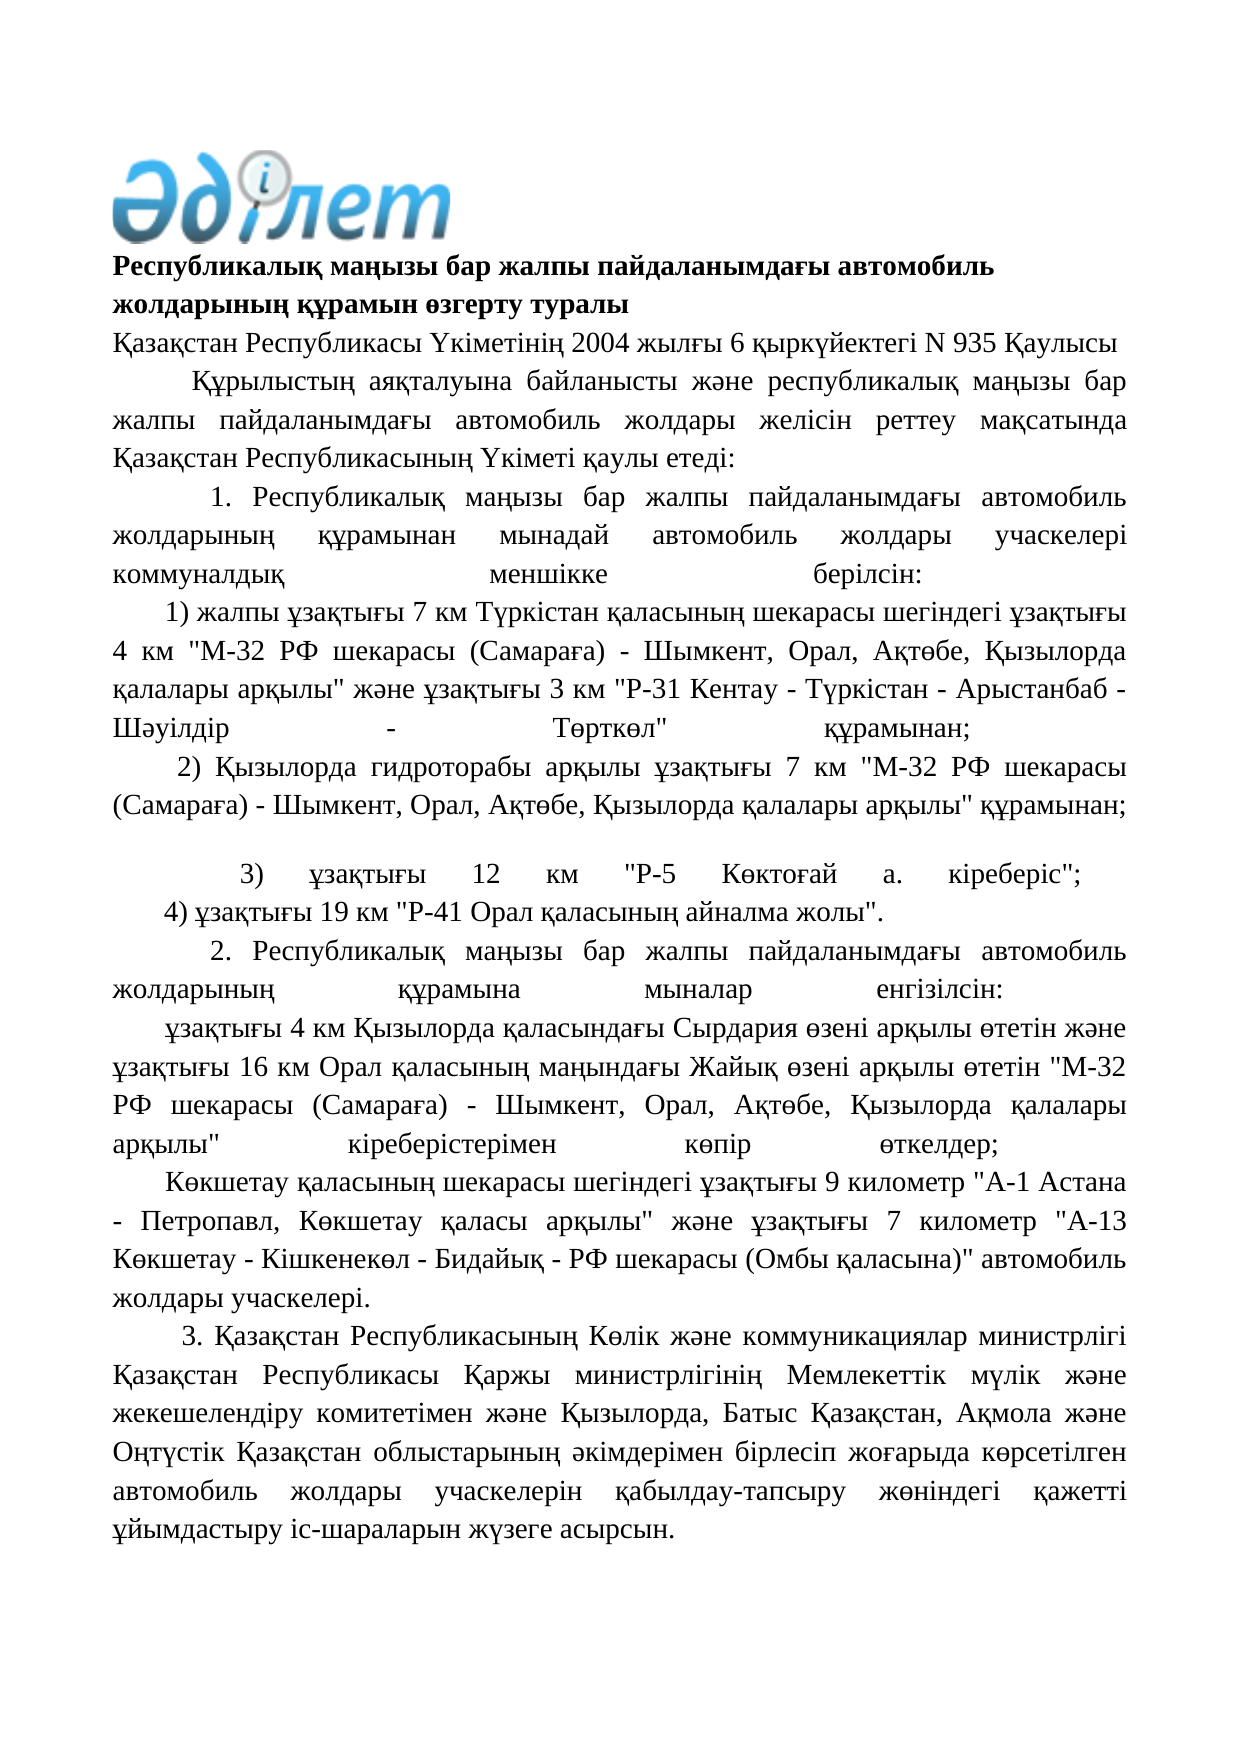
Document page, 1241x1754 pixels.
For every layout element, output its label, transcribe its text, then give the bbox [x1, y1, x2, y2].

text 1. Республикалық маңызы бар жалпы пайдаланымдағы автомобиль жолдарының құрамынан мынадай автомобиль жолдары учаскелерi коммуналдық меншiкке берiлсiн: 1) жалпы ұзақтығы 7 км Түркiстан қаласының шекарасы шегiндегi ұзақтығы 4 км "М-32 РФ шекарасы (Самараға) - Шымкент, Орал, Ақтөбе, Қызылорда қалалары арқылы" және ұзақтығы 3 км "P-31 Кентау - Түркiстан - Арыстанбаб - Шәуiлдiр - Төрткөл" құрамынан; 2) Қызылорда гидроторабы арқылы ұзақтығы 7 км "M-32 РФ шекарасы (Самараға) - Шымкент, Орал, Ақтөбе, Қызылорда қалалары арқылы" құрамынан; 3) ұзақтығы 12 км "Р-5 Көктоғай а. кiреберiс"; 4) ұзақтығы 19 км "Р-41 Орал қаласының айналма жолы". [112, 479, 1128, 928]
text Қазақстан Республикасы Үкіметінің 2004 жылғы 6 қыркүйектегі N 935 Қаулысы [112, 325, 1128, 358]
text Республикалық маңызы бар жалпы пайдаланымдағы автомобиль жолдарының құрамын өзгерту туралы [112, 248, 1128, 320]
text Құрылыстың аяқталуына байланысты және республикалық маңызы бар жалпы пайдаланымдағы автомобиль жолдары желiсiн реттеу мақсатында Қазақстан Республикасының Үкiметi қаулы етеді: [112, 363, 1128, 474]
picture [112, 150, 451, 244]
text 3. Қазақстан Республикасының Көлiк және коммуникациялар министрлiгi Қазақстан Республикасы Қаржы министрлігінiң Мемлекеттiк мүлiк және жекешелендiру комитетiмен және Қызылорда, Батыс Қазақстан, Ақмола және Оңтүстiк Қазақстан облыстарының әкiмдерiмен бiрлесiп жоғарыда көрсетілген автомобиль жолдары учаскелерiн қабылдау-тапсыру жөнiндегi қажеттi ұйымдастыру iс-шараларын жүзеге асырсын. [112, 1318, 1128, 1545]
text 2. Республикалық маңызы бар жалпы пайдаланымдағы автомобиль жолдарының құрамына мыналар енгізiлсiн: ұзақтығы 4 км Қызылорда қаласындағы Сырдария өзенi арқылы өтетiн және ұзақтығы 16 км Орал қаласының маңындағы Жайық өзенi арқылы өтетiн "М-32 РФ шекарасы (Самараға) - Шымкент, Орал, Ақтөбе, Қызылорда қалалары арқылы" кiреберiстерiмен көпiр өткелдер; Көкшетау қаласының шекарасы шегiндегі ұзақтығы 9 километр "A-1 Астана - Петропавл, Көкшетау қаласы арқылы" және ұзақтығы 7 километр "A-13 Көкшетау - Кішкенекөл - Бидайық - РФ шекарасы (Омбы қаласына)" автомобиль жолдары учаскелерi. [112, 933, 1128, 1313]
